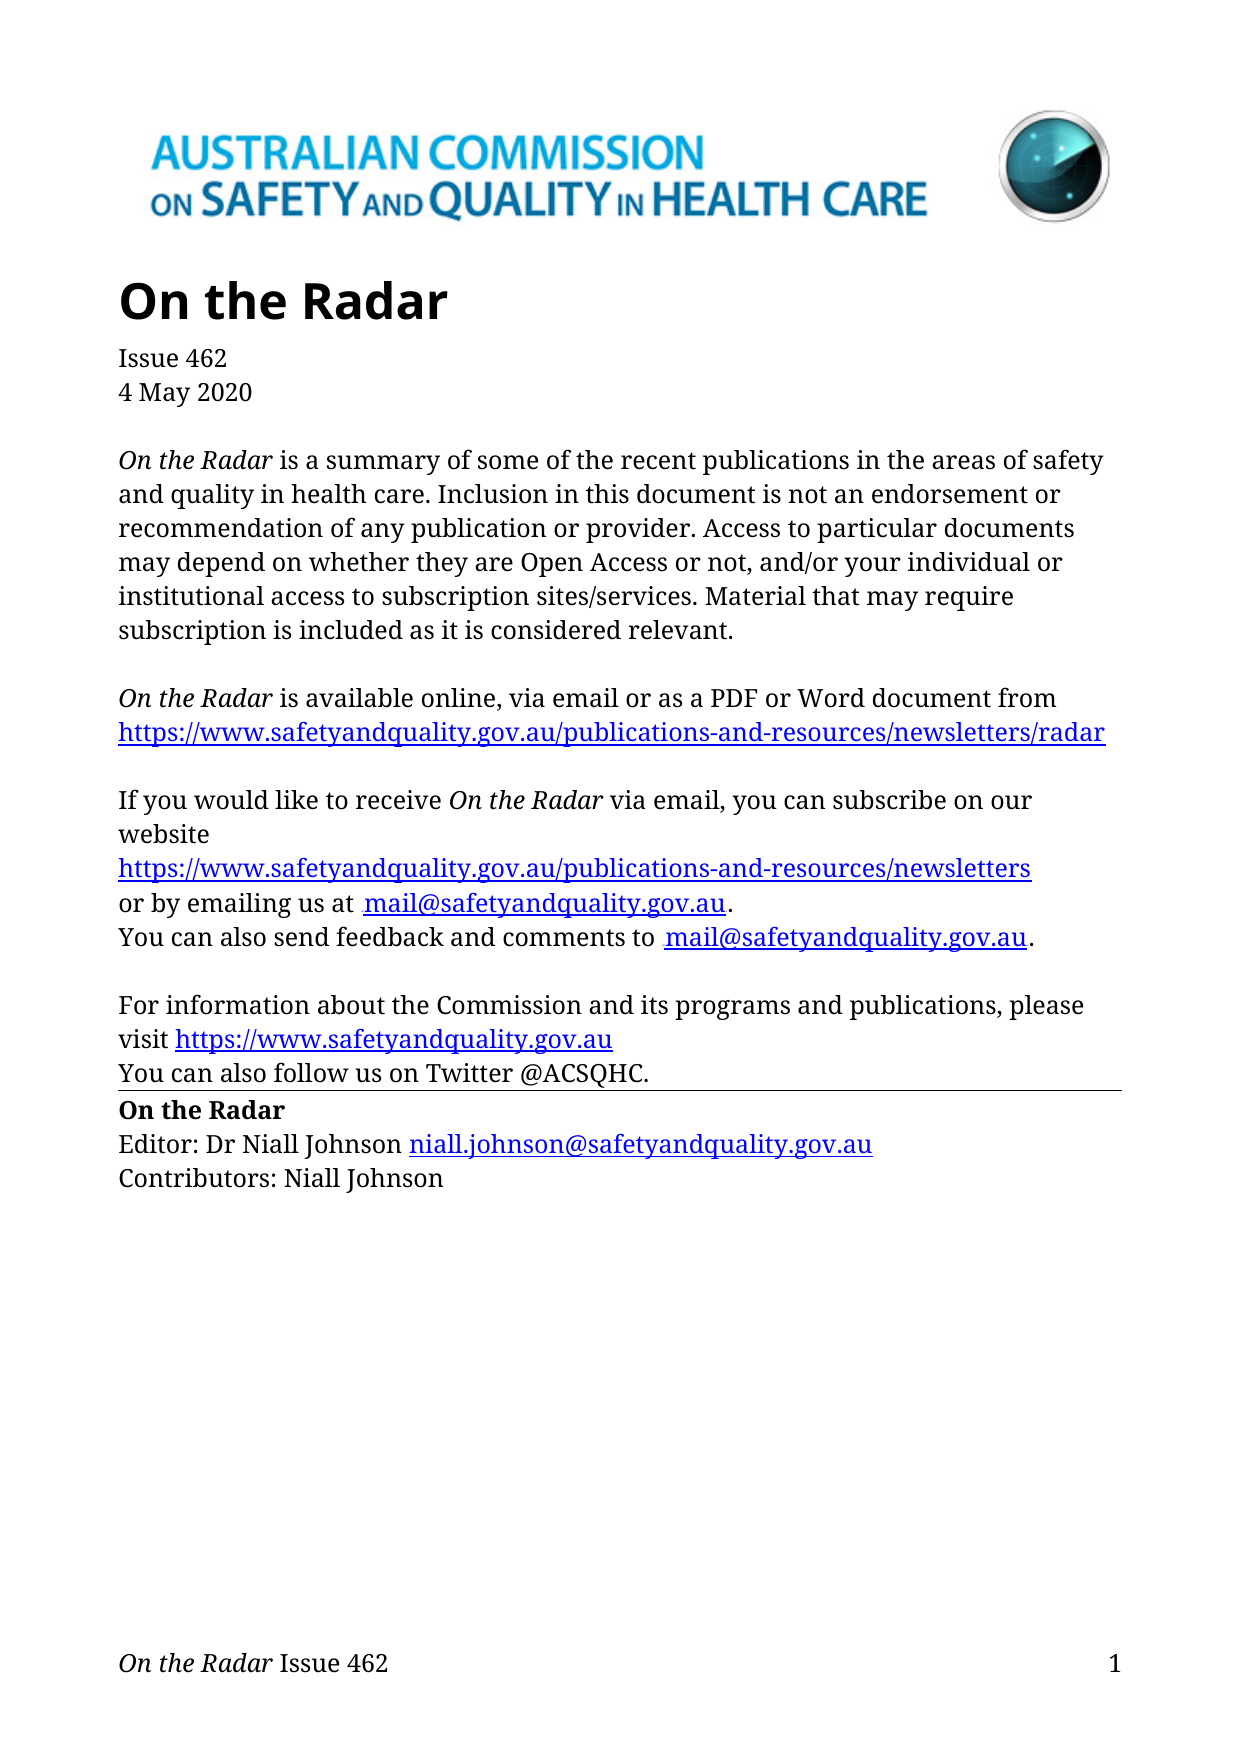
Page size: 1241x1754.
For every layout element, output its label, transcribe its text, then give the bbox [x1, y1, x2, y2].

text You can also follow us on Twitter @ACSQHC. [118, 1056, 1122, 1089]
text On the Radar is available online, via email or as a PDF or Word document from https://www.safetyandquality.gov.au/publications-and-resources/newsletters/radar [118, 681, 1122, 749]
text Contributors: Niall Johnson [118, 1161, 1122, 1195]
text On the Radar [118, 1091, 1122, 1127]
text Editor: Dr Niall Johnson niall.johnson@safetyandquality.gov.au [118, 1127, 1122, 1161]
text 4 May 2020 [118, 374, 1122, 408]
text On the Radar is a summary of some of the recent publications in the areas of safety and quality in health care. Inclusion in this document is not an endorsement or recommendation of any publication or provider. Access to particular documents may depend on whether they are Open Access or not, and/or your individual or institutional access to subscription sites/services. Material that may require subscription is included as it is considered relevant. [118, 442, 1122, 647]
text For information about the Commission and its programs and publications, please visit https://www.safetyandquality.gov.au [118, 987, 1122, 1056]
text Issue 462 [118, 340, 1122, 374]
picture [143, 81, 1111, 228]
text If you would like to receive On the Radar via email, you can subscribe on our website https://www.safetyandquality.gov.au/publications-and-resources/newsletters or by emailing us at HUmail@safetyandquality.gov.auU. You can also send feedback and comments to HUmail@safetyandquality.gov.auU. [118, 783, 1122, 953]
subtitle On the Radar [118, 173, 1122, 334]
